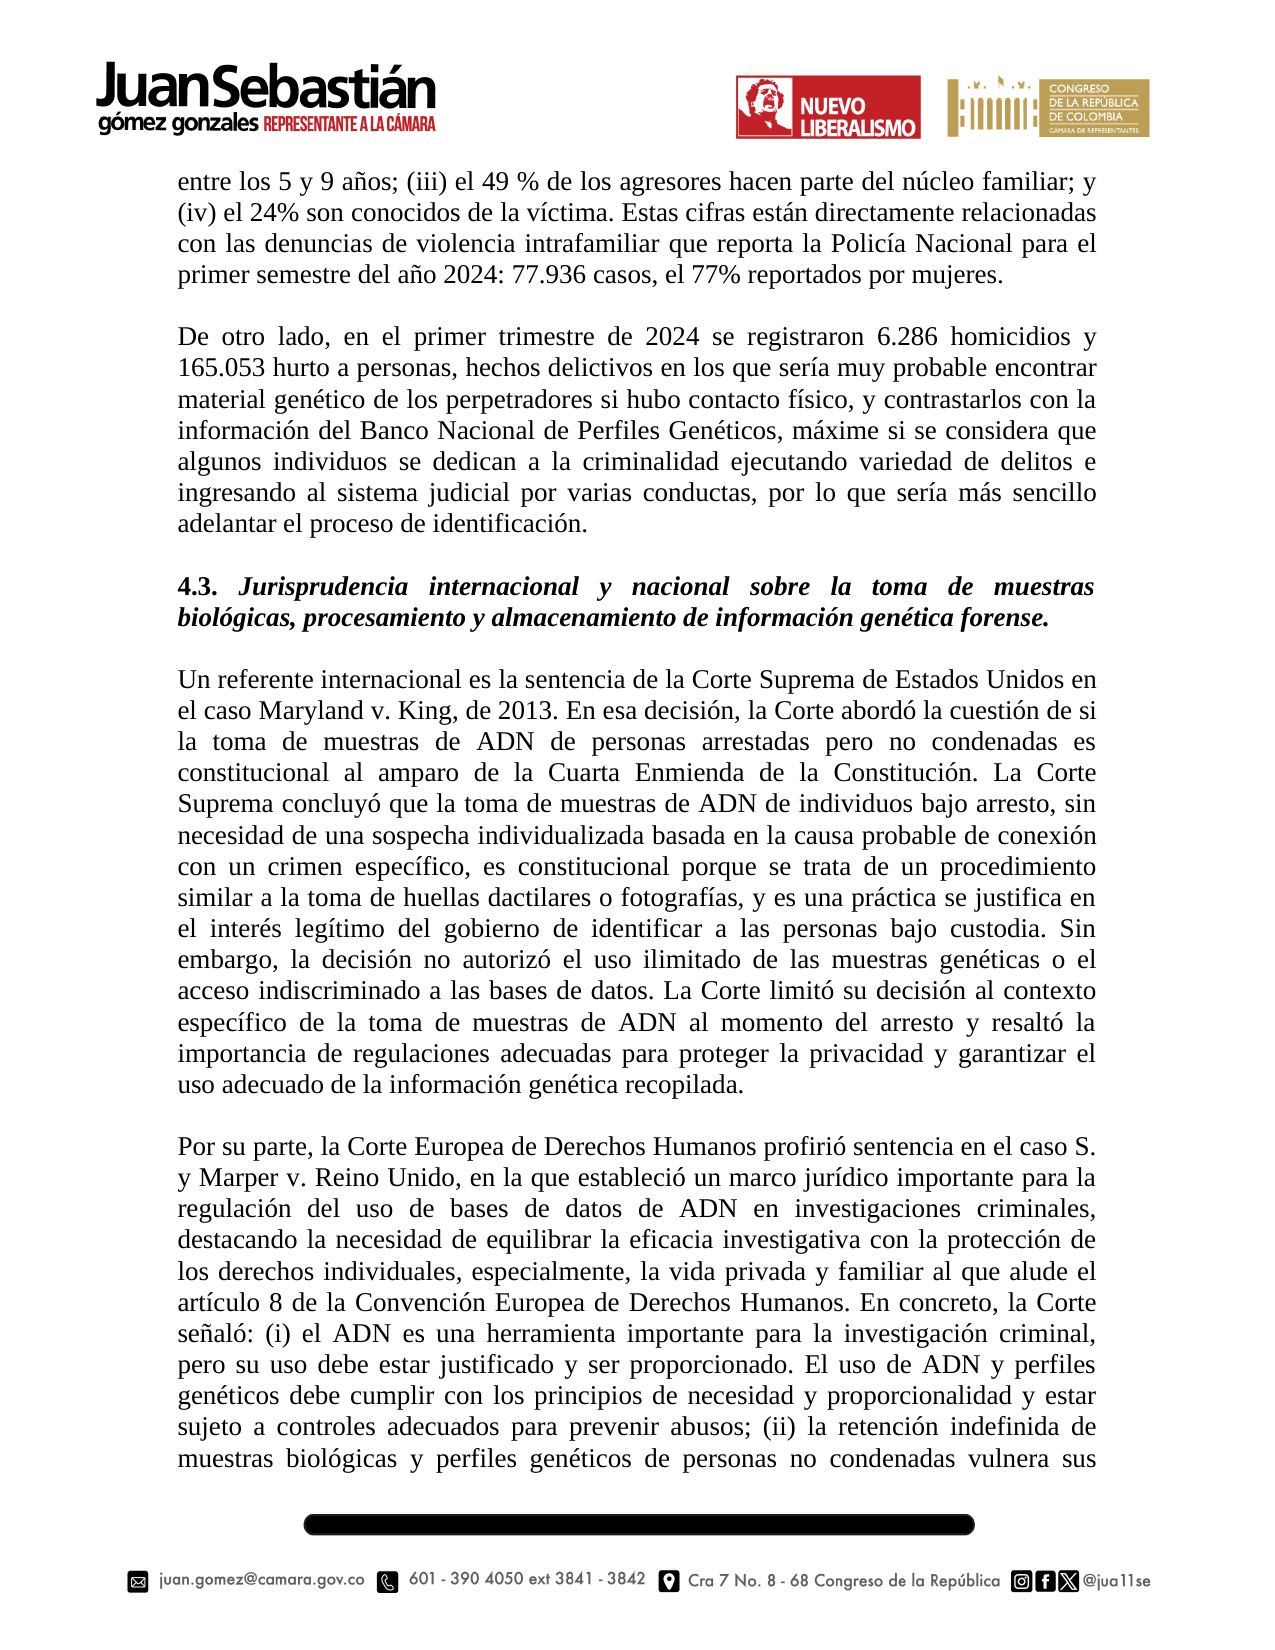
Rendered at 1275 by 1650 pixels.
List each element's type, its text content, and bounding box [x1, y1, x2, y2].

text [177, 1130, 1098, 1473]
text 4.3. Jurisprudencia internacional y nacional sobre la toma de muestras biológicas, procesamiento y almacenamiento de información genética forense. [177, 569, 1098, 632]
text De otro lado, en el primer trimestre de 2024 se registraron 6.286 homicidios y 165.053 hurto a personas, hechos delictivos en los que sería muy probable encontrar material genético de los perpetradores si hubo contacto físico, y contrastarlos con la información del Banco Nacional de Perfiles Genéticos, máxime si se considera que algunos individuos se dedican a la criminalidad ejecutando variedad de delitos e ingresando al sistema judicial por varias conductas, por lo que sería más sencillo adelantar el proceso de identificación. [177, 320, 1098, 538]
picture [11, 0, 1267, 1648]
text Un referente internacional es la sentencia de la Corte Suprema de Estados Unidos en el caso Maryland v. King, de 2013. En esa decisión, la Corte abordó la cuestión de si la toma de muestras de ADN de personas arrestadas pero no condenadas es constitucional al amparo de la Cuarta Enmienda de la Constitución. La Corte Suprema concluyó que la toma de muestras de ADN de individuos bajo arresto, sin necesidad de una sospecha individualizada basada en la causa probable de conexión con un crimen específico, es constitucional porque se trata de un procedimiento similar a la toma de huellas dactilares o fotografías, y es una práctica se justifica en el interés legítimo del gobierno de identificar a las personas bajo custodia. Sin embargo, la decisión no autorizó el uso ilimitado de las muestras genéticas o el acceso indiscriminado a las bases de datos. La Corte limitó su decisión al contexto específico de la toma de muestras de ADN al momento del arresto y resaltó la importancia de regulaciones adecuadas para proteger la privacidad y garantizar el uso adecuado de la información genética recopilada. [177, 663, 1098, 1099]
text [177, 165, 1098, 289]
